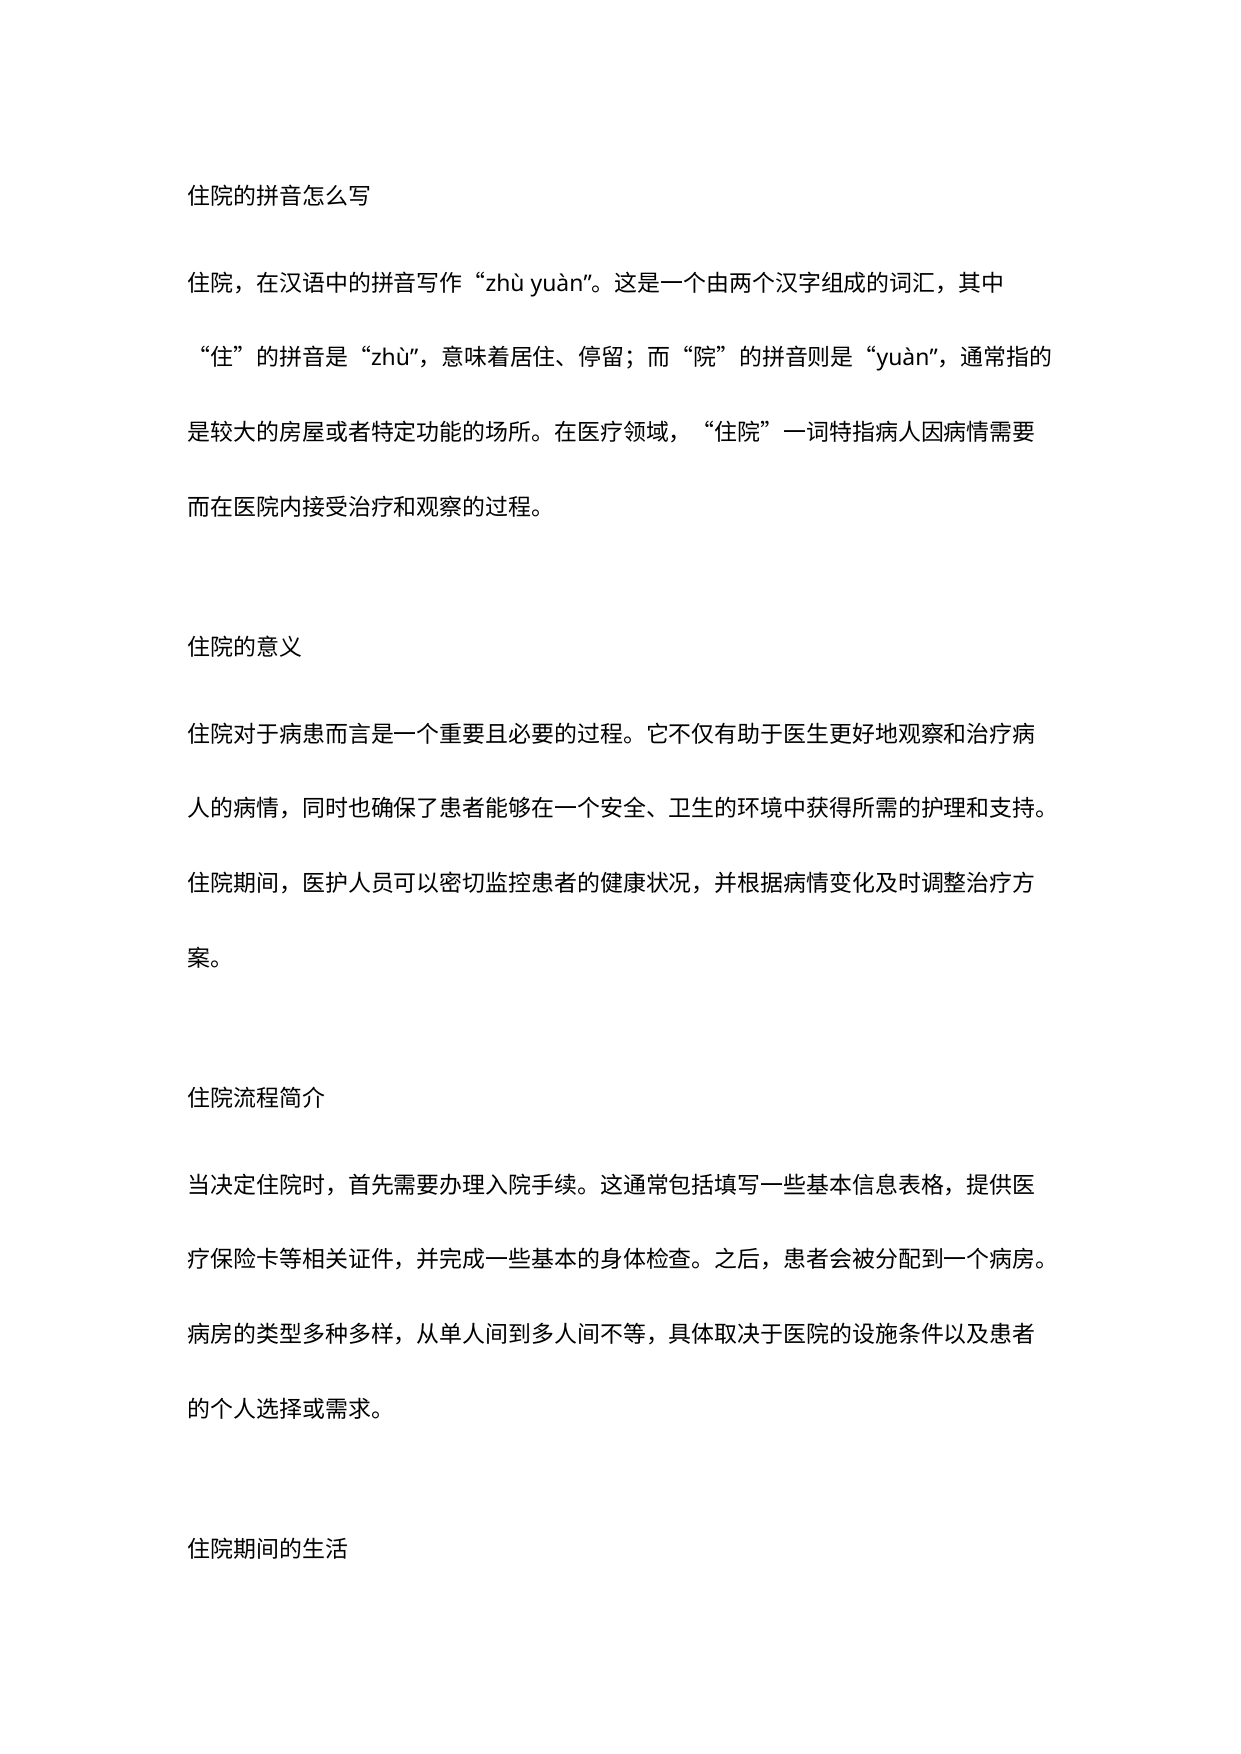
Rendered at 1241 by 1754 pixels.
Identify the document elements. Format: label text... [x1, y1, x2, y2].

text 住院的拼音怎么写 [187, 162, 1053, 227]
text 住院对于病患而言是一个重要且必要的过程。它不仅有助于医生更好地观察和治疗病人的病情，同时也确保了患者能够在一个安全、卫生的环境中获得所需的护理和支持。住院期间，医护人员可以密切监控患者的健康状况，并根据病情变化及时调整治疗方案。 [187, 699, 1053, 989]
text 住院，在汉语中的拼音写作“zhù yuàn”。这是一个由两个汉字组成的词汇，其中“住”的拼音是“zhù”，意味着居住、停留；而“院”的拼音则是“yuàn”，通常指的是较大的房屋或者特定功能的场所。在医疗领域，“住院”一词特指病人因病情需要而在医院内接受治疗和观察的过程。 [187, 248, 1053, 538]
text 住院流程简介 [187, 1064, 1053, 1129]
text 住院期间的生活 [187, 1515, 1053, 1580]
text 当决定住院时，首先需要办理入院手续。这通常包括填写一些基本信息表格，提供医疗保险卡等相关证件，并完成一些基本的身体检查。之后，患者会被分配到一个病房。病房的类型多种多样，从单人间到多人间不等，具体取决于医院的设施条件以及患者的个人选择或需求。 [187, 1151, 1053, 1440]
text 住院的意义 [187, 613, 1053, 678]
